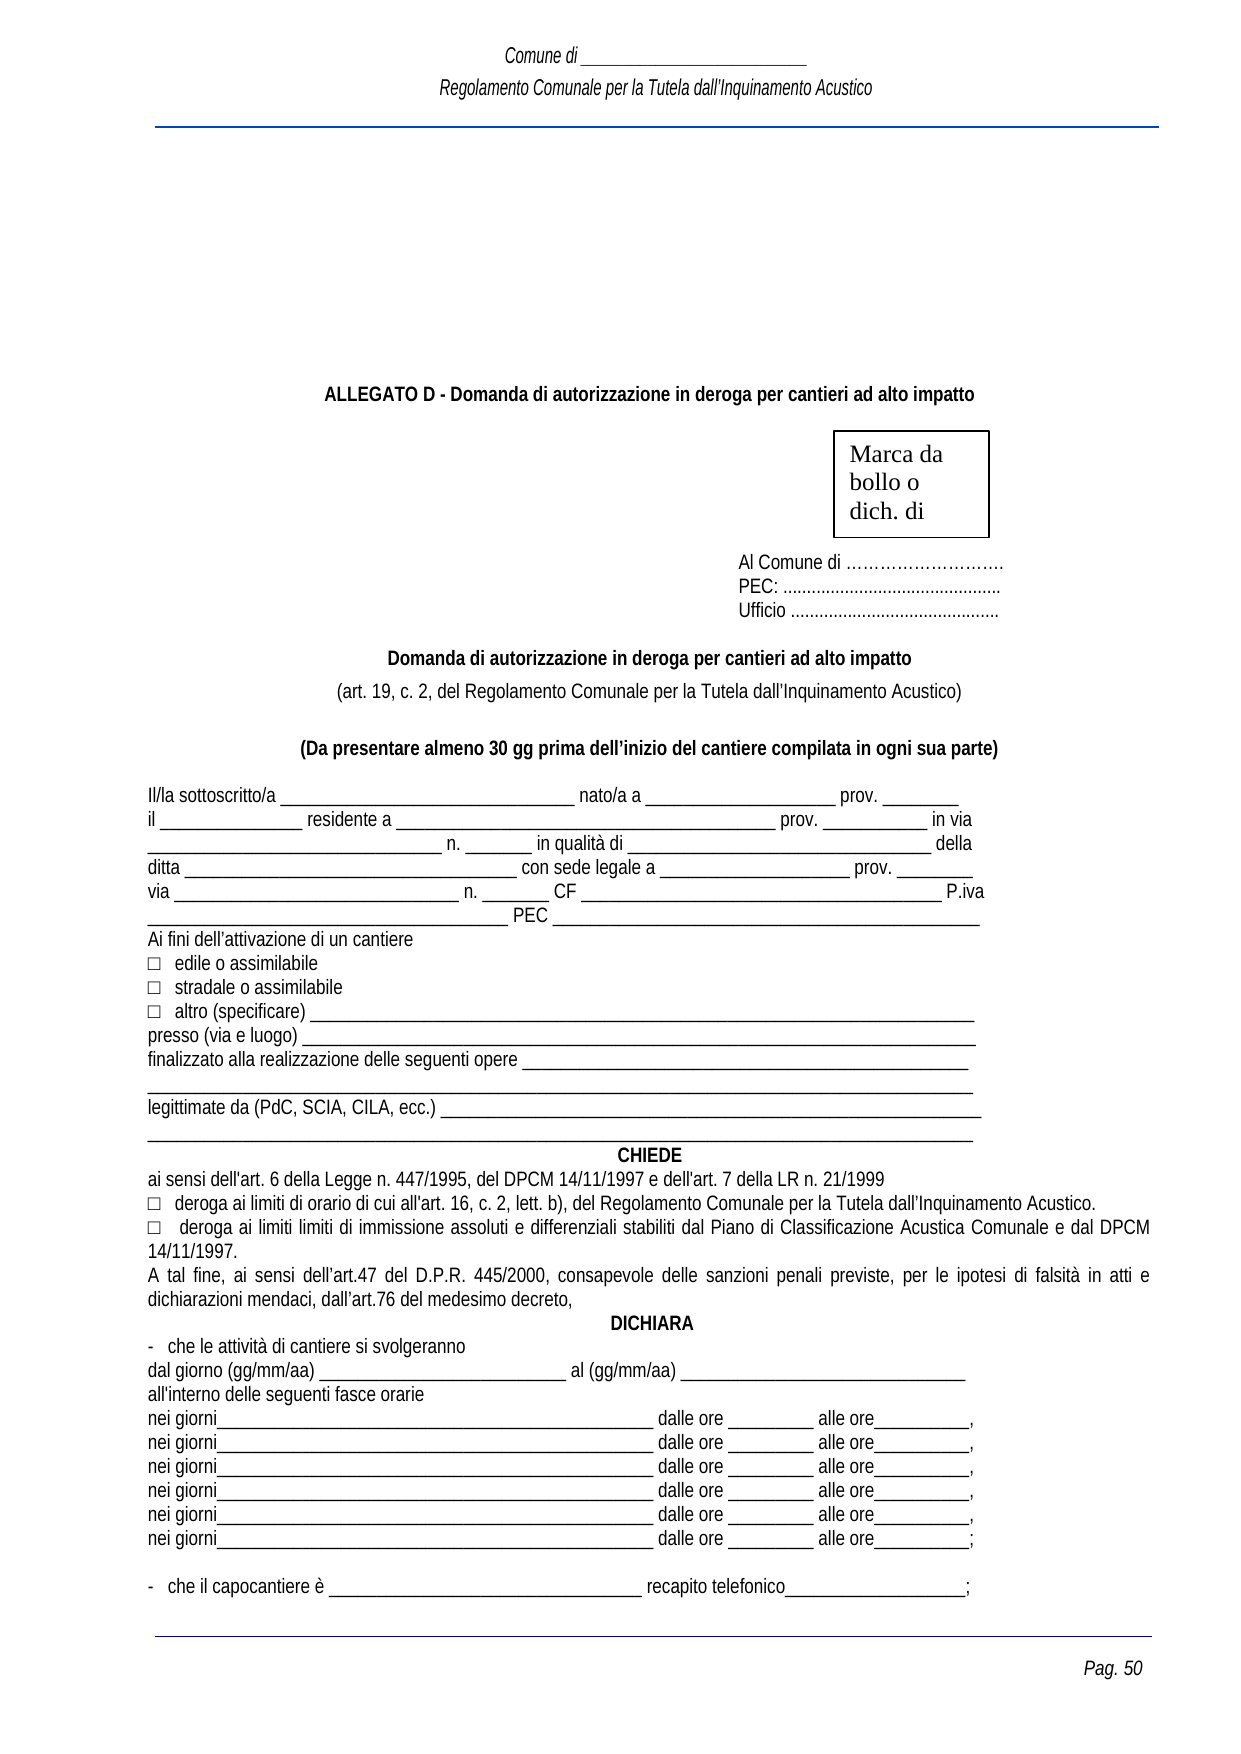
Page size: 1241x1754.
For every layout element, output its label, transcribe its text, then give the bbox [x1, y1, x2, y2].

text Ufficio ............................................ [738, 598, 1152, 622]
text all'interno delle seguenti fasce orarie [148, 1382, 1152, 1406]
text finalizzato alla realizzazione delle seguenti opere _______________________________________________ [148, 1047, 1152, 1071]
text ditta ___________________________________ con sede legale a ____________________ prov. ________ [148, 855, 1152, 879]
text □ deroga ai limiti di orario di cui all'art. 16, c. 2, lett. b), del Regolamento Comunale per la Tutela dall’Inquinamento Acustico. [148, 1191, 1152, 1215]
text presso (via e luogo) _______________________________________________________________________ [148, 1023, 1152, 1047]
text dal giorno (gg/mm/aa) __________________________ al (gg/mm/aa) ______________________________ [148, 1358, 1152, 1382]
text nei giorni______________________________________________ dalle ore _________ alle ore__________, [148, 1406, 1152, 1430]
text (Da presentare almeno 30 gg prima dell’inizio del cantiere compilata in ogni sua parte) [148, 736, 1152, 759]
text CHIEDE [148, 1143, 1152, 1167]
text □ deroga ai limiti limiti di immissione assoluti e differenziali stabiliti dal Piano di Classificazione Acustica Comunale e dal DPCM 14/11/1997. [148, 1215, 1152, 1263]
text □ stradale o assimilabile [148, 975, 1152, 999]
text _______________________________________________________________________________________ [148, 1119, 1152, 1143]
text nei giorni______________________________________________ dalle ore _________ alle ore__________, [148, 1502, 1152, 1526]
text il _______________ residente a ________________________________________ prov. ___________ in via [148, 807, 1152, 831]
text (art. 19, c. 2, del Regolamento Comunale per la Tutela dall’Inquinamento Acustico) [148, 679, 1152, 703]
text Al Comune di ………………………. [738, 550, 1152, 574]
text _______________________________ n. _______ in qualità di ________________________________ della [148, 831, 1152, 855]
text Domanda di autorizzazione in deroga per cantieri ad alto impatto [148, 646, 1152, 670]
text □ edile o assimilabile [148, 951, 1152, 975]
text nei giorni______________________________________________ dalle ore _________ alle ore__________, [148, 1478, 1152, 1502]
text _______________________________________________________________________________________ [148, 1071, 1152, 1095]
text nei giorni______________________________________________ dalle ore _________ alle ore__________, [148, 1454, 1152, 1478]
text □ altro (specificare) ______________________________________________________________________ [148, 999, 1152, 1023]
text legittimate da (PdC, SCIA, CILA, ecc.) _________________________________________________________ [148, 1095, 1152, 1119]
text - che il capocantiere è _________________________________ recapito telefonico___________________; [148, 1574, 1152, 1598]
text nei giorni______________________________________________ dalle ore _________ alle ore__________, [148, 1430, 1152, 1454]
text Ai fini dell’attivazione di un cantiere [148, 927, 1152, 951]
text A tal fine, ai sensi dell’art.47 del D.P.R. 445/2000, consapevole delle sanzioni penali previste, per le ipotesi di falsità in atti e dichiarazioni mendaci, dall’art.76 del medesimo decreto, [148, 1263, 1152, 1311]
text ______________________________________ PEC _____________________________________________ [148, 903, 1152, 927]
text Il/la sottoscritto/a _______________________________ nato/a a ____________________ prov. ________ [148, 783, 1152, 807]
text ALLEGATO D - Domanda di autorizzazione in deroga per cantieri ad alto impatto [148, 382, 1152, 406]
text DICHIARA [148, 1311, 1152, 1334]
text via ______________________________ n. _______ CF ______________________________________ P.iva [148, 879, 1152, 903]
text ai sensi dell'art. 6 della Legge n. 447/1995, del DPCM 14/11/1997 e dell'art. 7 della LR n. 21/1999 [148, 1167, 1152, 1191]
text PEC: .............................................. [738, 574, 1152, 598]
text - che le attività di cantiere si svolgeranno [148, 1334, 1152, 1358]
text nei giorni______________________________________________ dalle ore _________ alle ore__________; [148, 1526, 1152, 1550]
